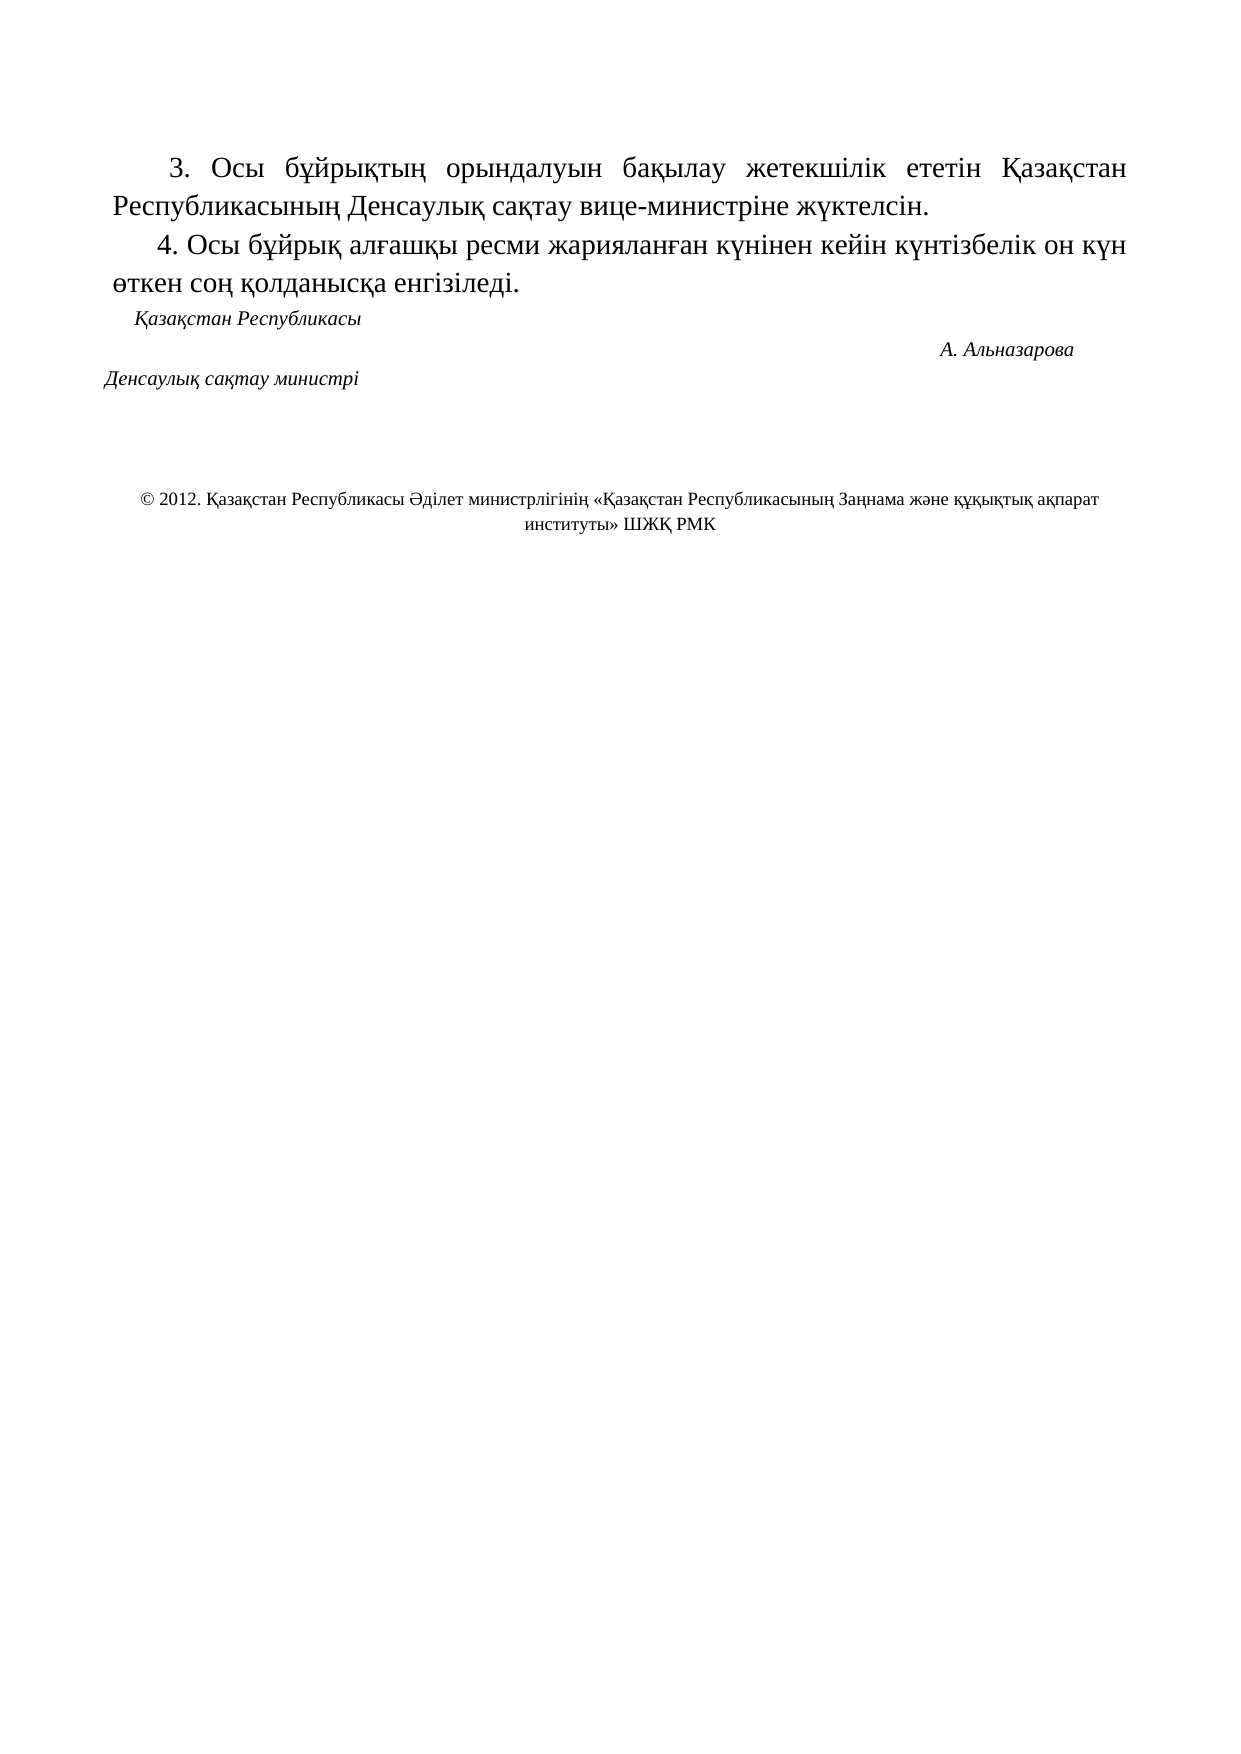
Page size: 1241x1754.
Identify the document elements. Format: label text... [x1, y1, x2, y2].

text 4. Осы бұйрық алғашқы ресми жарияланған күнінен кейін күнтізбелік он күн өткен соң қолданысқа енгізіледі. [112, 227, 1128, 299]
table_header Қазақстан Республикасы Денсаулық сақтау министрі [101, 304, 939, 397]
text © 2012. Қазақстан Республикасы Әділет министрлігінің «Қазақстан Республикасының Заңнама және құқықтық ақпарат институты» ШЖҚ РМК [112, 488, 1128, 534]
text 3. Осы бұйрықтың орындалуын бақылау жетекшілік ететін Қазақстан Республикасының Денсаулық сақтау вице-министріне жүктелсін. [112, 150, 1128, 222]
table_header А. Альназарова [939, 304, 1240, 397]
